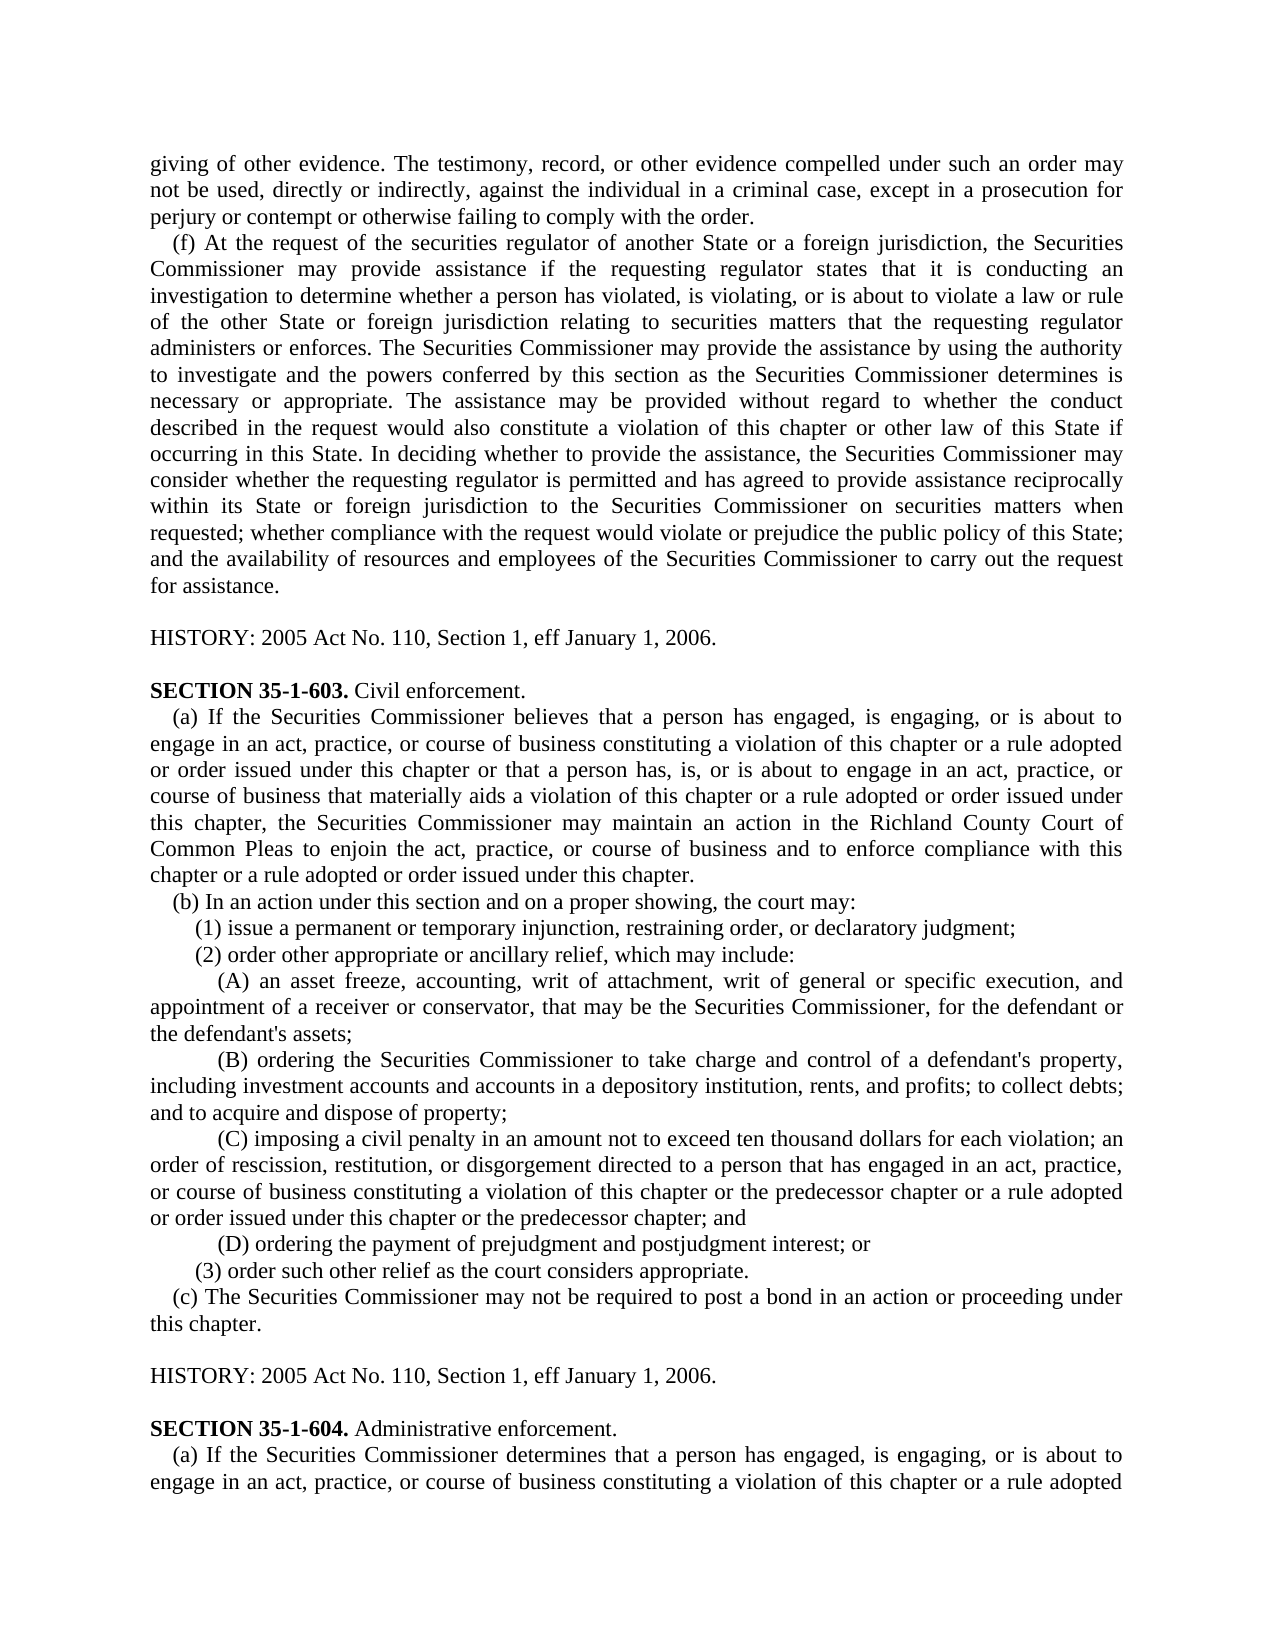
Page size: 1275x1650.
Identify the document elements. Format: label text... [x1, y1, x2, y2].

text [150, 1441, 1125, 1494]
text (c) The Securities Commissioner may not be required to post a bond in an action or proceeding under this chapter. [150, 1283, 1125, 1336]
text (f) At the request of the securities regulator of another State or a foreign jurisdiction, the Securities Commissioner may provide assistance if the requesting regulator states that it is conducting an investigation to determine whether a person has violated, is violating, or is about to violate a law or rule of the other State or foreign jurisdiction relating to securities matters that the requesting regulator administers or enforces. The Securities Commissioner may provide the assistance by using the authority to investigate and the powers conferred by this section as the Securities Commissioner determines is necessary or appropriate. The assistance may be provided without regard to whether the conduct described in the request would also constitute a violation of this chapter or other law of this State if occurring in this State. In deciding whether to provide the assistance, the Securities Commissioner may consider whether the requesting regulator is permitted and has agreed to provide assistance reciprocally within its State or foreign jurisdiction to the Securities Commissioner on securities matters when requested; whether compliance with the request would violate or prejudice the public policy of this State; and the availability of resources and employees of the Securities Commissioner to carry out the request for assistance. [150, 229, 1125, 598]
text (A) an asset freeze, accounting, writ of attachment, writ of general or specific execution, and appointment of a receiver or conservator, that may be the Securities Commissioner, for the defendant or the defendant's assets; [150, 967, 1125, 1046]
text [150, 150, 1125, 229]
text HISTORY: 2005 Act No. 110, Section 1, eff January 1, 2006. [150, 624, 1125, 651]
text (1) issue a permanent or temporary injunction, restraining order, or declaratory judgment; [150, 914, 1125, 941]
text (2) order other appropriate or ancillary relief, which may include: [150, 941, 1125, 967]
text (C) imposing a civil penalty in an amount not to exceed ten thousand dollars for each violation; an order of rescission, restitution, or disgorgement directed to a person that has engaged in an act, practice, or course of business constituting a violation of this chapter or the predecessor chapter or a rule adopted or order issued under this chapter or the predecessor chapter; and [150, 1125, 1125, 1231]
text (b) In an action under this section and on a proper showing, the court may: [150, 888, 1125, 914]
text (B) ordering the Securities Commissioner to take charge and control of a defendant's property, including investment accounts and accounts in a depository institution, rents, and profits; to collect debts; and to acquire and dispose of property; [150, 1046, 1125, 1125]
text HISTORY: 2005 Act No. 110, Section 1, eff January 1, 2006. [150, 1362, 1125, 1389]
text SECTION 35-1-604. Administrative enforcement. [150, 1415, 1125, 1441]
text (a) If the Securities Commissioner believes that a person has engaged, is engaging, or is about to engage in an act, practice, or course of business constituting a violation of this chapter or a rule adopted or order issued under this chapter or that a person has, is, or is about to engage in an act, practice, or course of business that materially aids a violation of this chapter or a rule adopted or order issued under this chapter, the Securities Commissioner may maintain an action in the Richland County Court of Common Pleas to enjoin the act, practice, or course of business and to enforce compliance with this chapter or a rule adopted or order issued under this chapter. [150, 703, 1125, 888]
text SECTION 35-1-603. Civil enforcement. [150, 677, 1125, 703]
text (3) order such other relief as the court considers appropriate. [150, 1257, 1125, 1283]
text (D) ordering the payment of prejudgment and postjudgment interest; or [150, 1231, 1125, 1257]
